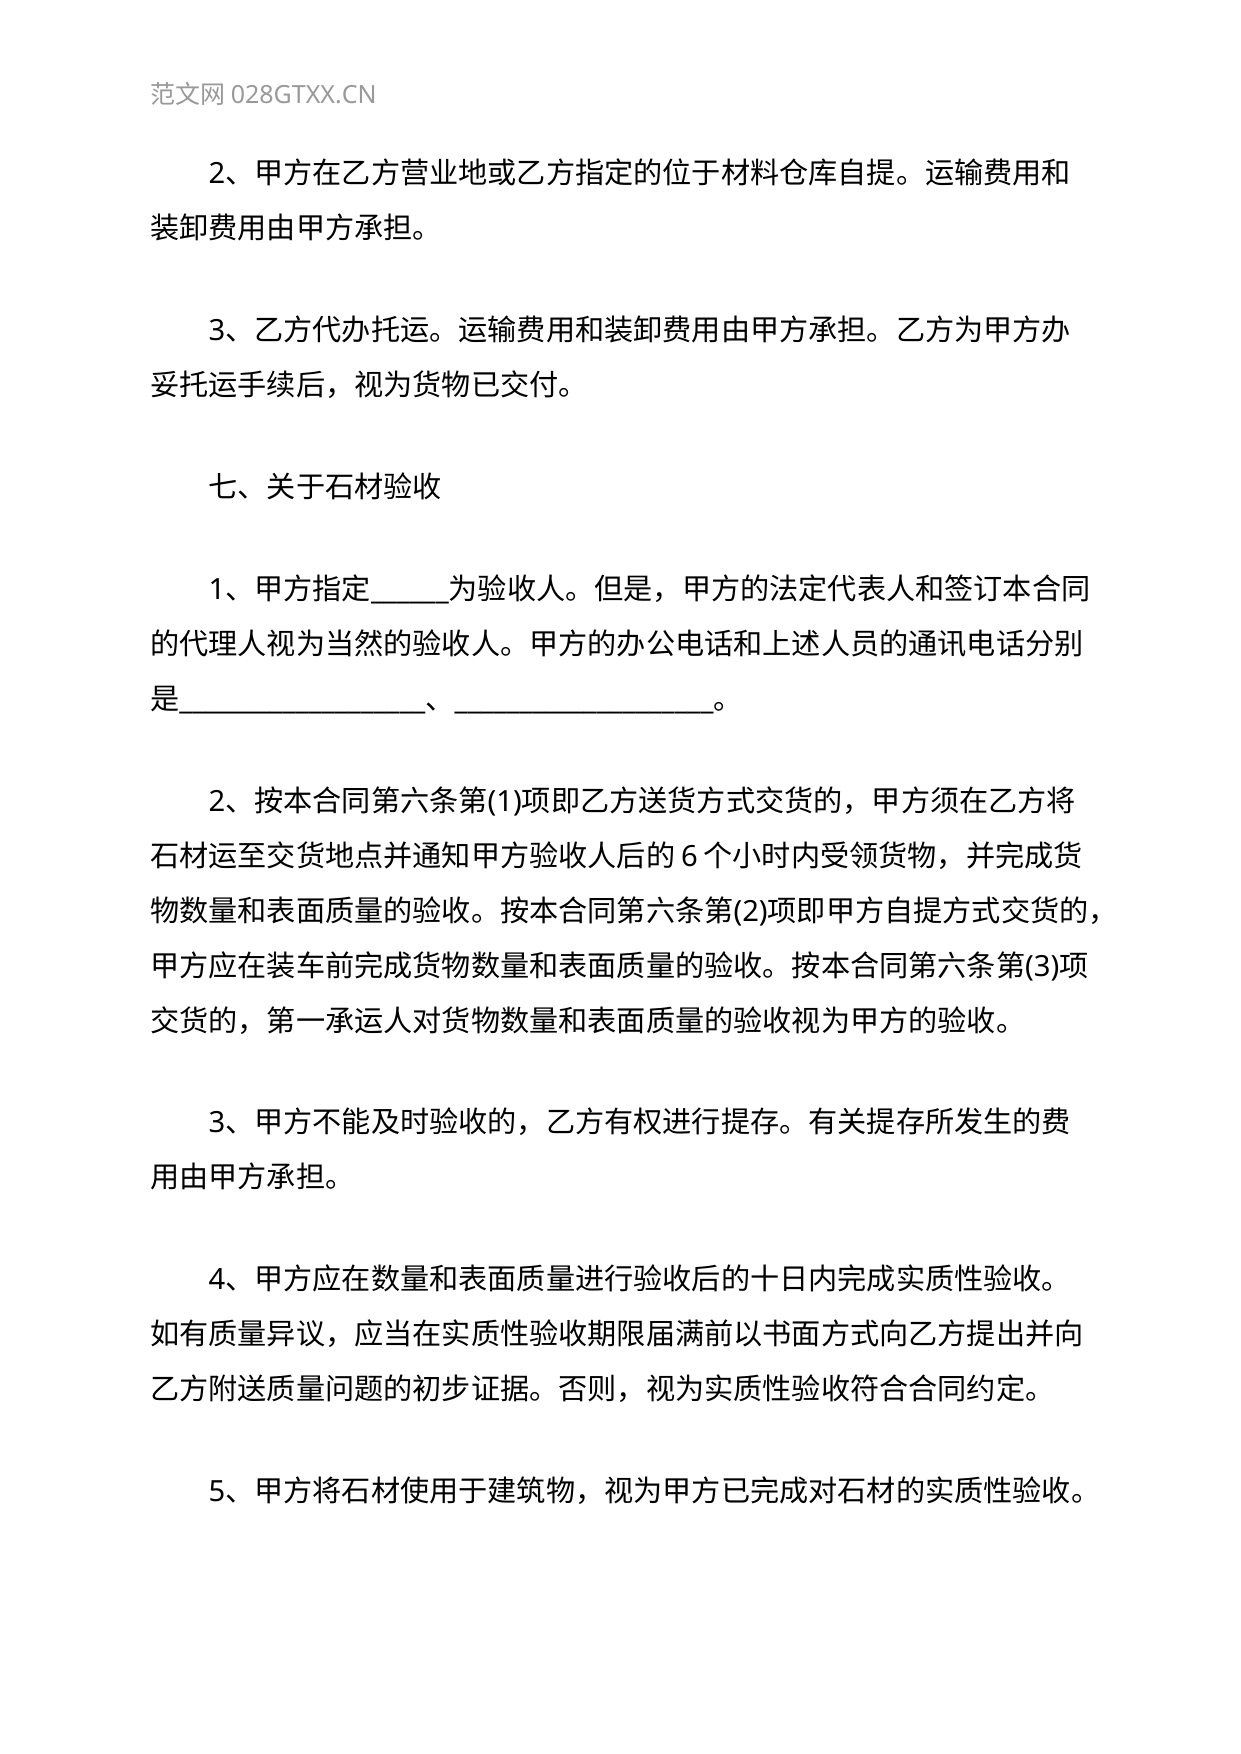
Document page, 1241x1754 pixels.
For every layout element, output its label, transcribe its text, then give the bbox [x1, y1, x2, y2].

text 七、关于石材验收 [150, 463, 1090, 506]
text 4、甲方应在数量和表面质量进行验收后的十日内完成实质性验收。如有质量异议，应当在实质性验收期限届满前以书面方式向乙方提出并向乙方附送质量问题的初步证据。否则，视为实质性验收符合合同约定。 [150, 1256, 1090, 1408]
text 1、甲方指定______为验收人。但是，甲方的法定代表人和签订本合同的代理人视为当然的验收人。甲方的办公电话和上述人员的通讯电话分别是___________________、____________________。 [150, 565, 1090, 718]
text 3、甲方不能及时验收的，乙方有权进行提存。有关提存所发生的费用由甲方承担。 [150, 1099, 1090, 1196]
text 2、按本合同第六条第(1)项即乙方送货方式交货的，甲方须在乙方将石材运至交货地点并通知甲方验收人后的6个小时内受领货物，并完成货物数量和表面质量的验收。按本合同第六条第(2)项即甲方自提方式交货的，甲方应在装车前完成货物数量和表面质量的验收。按本合同第六条第(3)项交货的，第一承运人对货物数量和表面质量的验收视为甲方的验收。 [150, 777, 1090, 1039]
text 5、甲方将石材使用于建筑物，视为甲方已完成对石材的实质性验收。 [150, 1467, 1090, 1510]
text 3、乙方代办托运。运输费用和装卸费用由甲方承担。乙方为甲方办妥托运手续后，视为货物已交付。 [150, 307, 1090, 404]
text 2、甲方在乙方营业地或乙方指定的位于材料仓库自提。运输费用和装卸费用由甲方承担。 [150, 150, 1090, 247]
